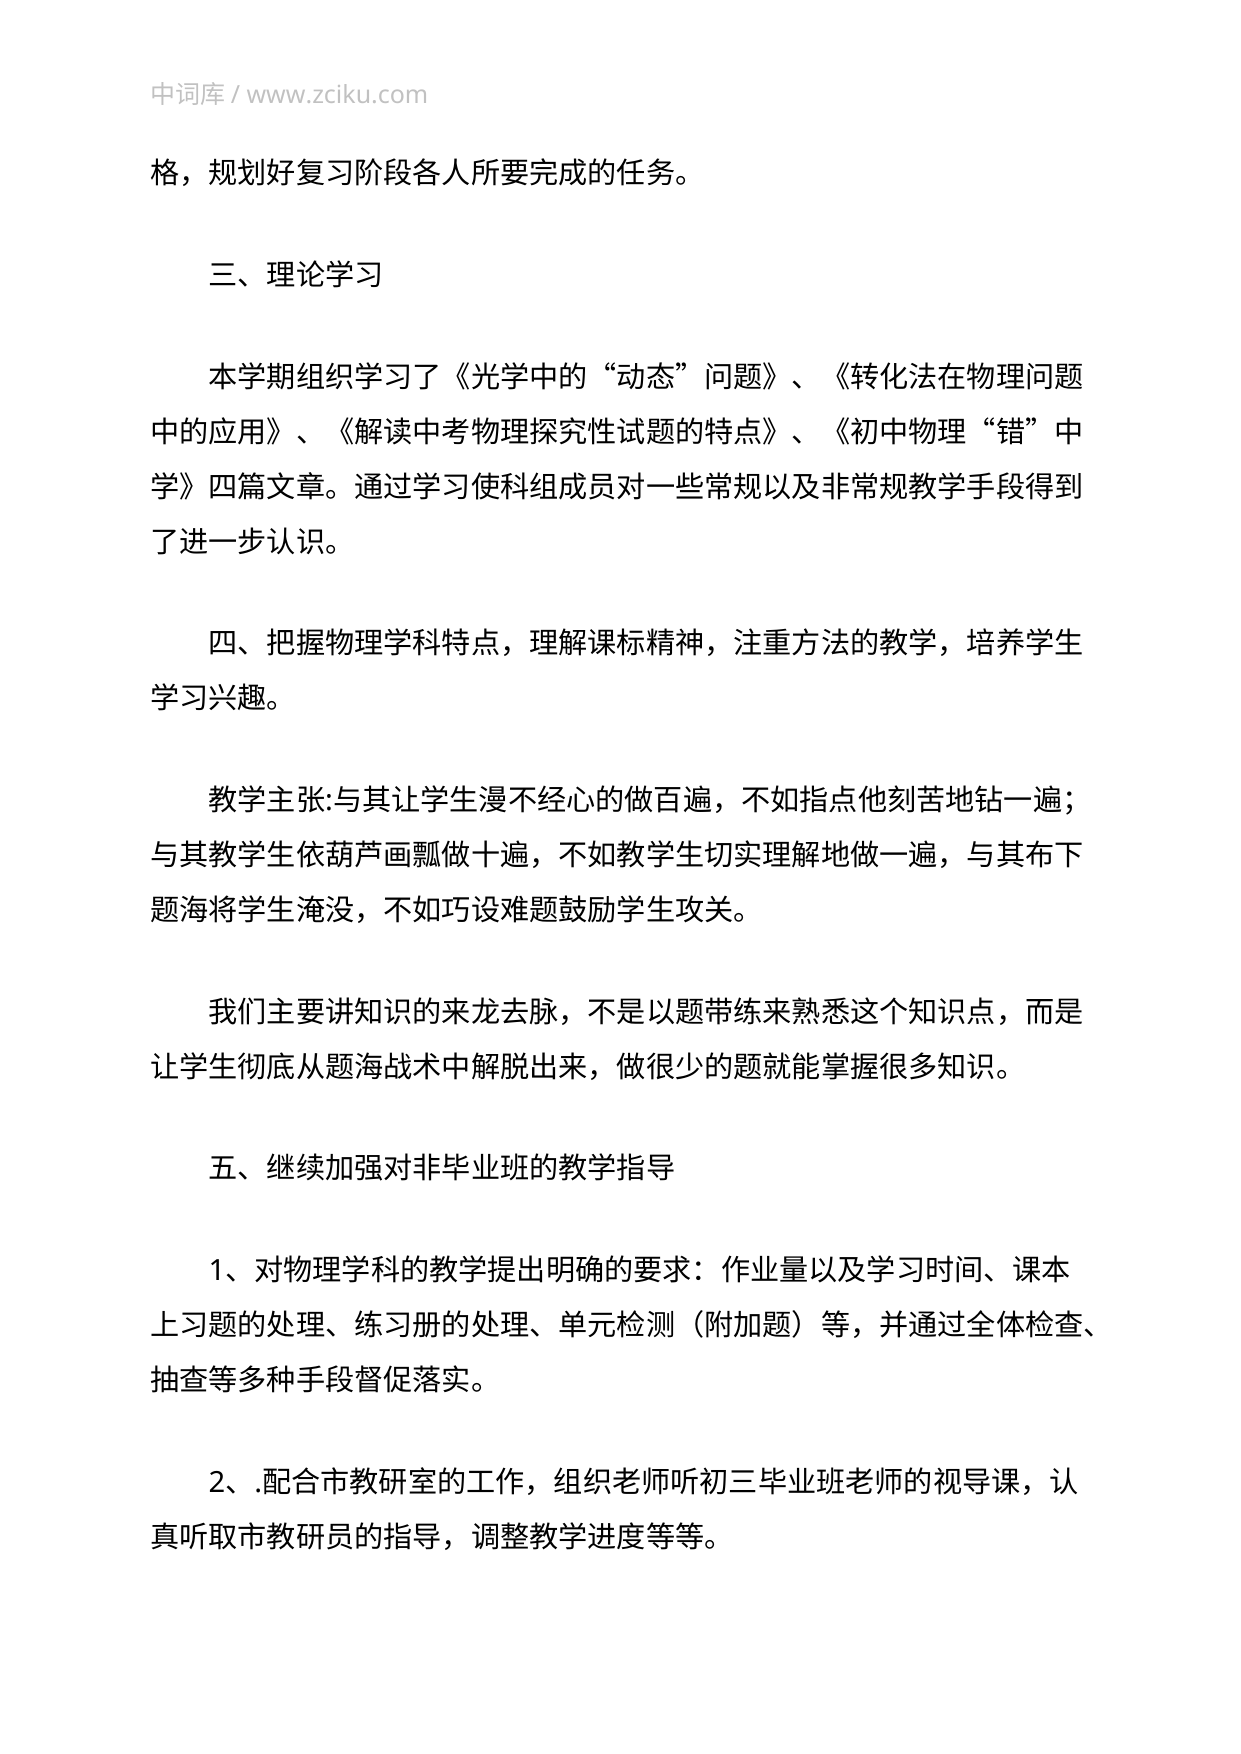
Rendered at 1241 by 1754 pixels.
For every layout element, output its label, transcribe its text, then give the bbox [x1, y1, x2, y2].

text 本学期组织学习了《光学中的“动态”问题》、《转化法在物理问题中的应用》、《解读中考物理探究性试题的特点》、《初中物理“错”中学》四篇文章。通过学习使科组成员对一些常规以及非常规教学手段得到了进一步认识。 [150, 353, 1090, 561]
text 四、把握物理学科特点，理解课标精神，注重方法的教学，培养学生学习兴趣。 [150, 620, 1090, 717]
text 2、.配合市教研室的工作，组织老师听初三毕业班老师的视导课，认真听取市教研员的指导，调整教学进度等等。 [150, 1458, 1090, 1556]
text 我们主要讲知识的来龙去脉，不是以题带练来熟悉这个知识点，而是让学生彻底从题海战术中解脱出来，做很少的题就能掌握很多知识。 [150, 988, 1090, 1086]
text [150, 150, 1090, 192]
text 三、理论学习 [150, 252, 1090, 294]
text 1、对物理学科的教学提出明确的要求：作业量以及学习时间、课本上习题的处理、练习册的处理、单元检测（附加题）等，并通过全体检查、抽查等多种手段督促落实。 [150, 1247, 1090, 1399]
text 五、继续加强对非毕业班的教学指导 [150, 1145, 1090, 1187]
text 教学主张:与其让学生漫不经心的做百遍，不如指点他刻苦地钻一遍；与其教学生依葫芦画瓢做十遍，不如教学生切实理解地做一遍，与其布下题海将学生淹没，不如巧设难题鼓励学生攻关。 [150, 777, 1090, 929]
